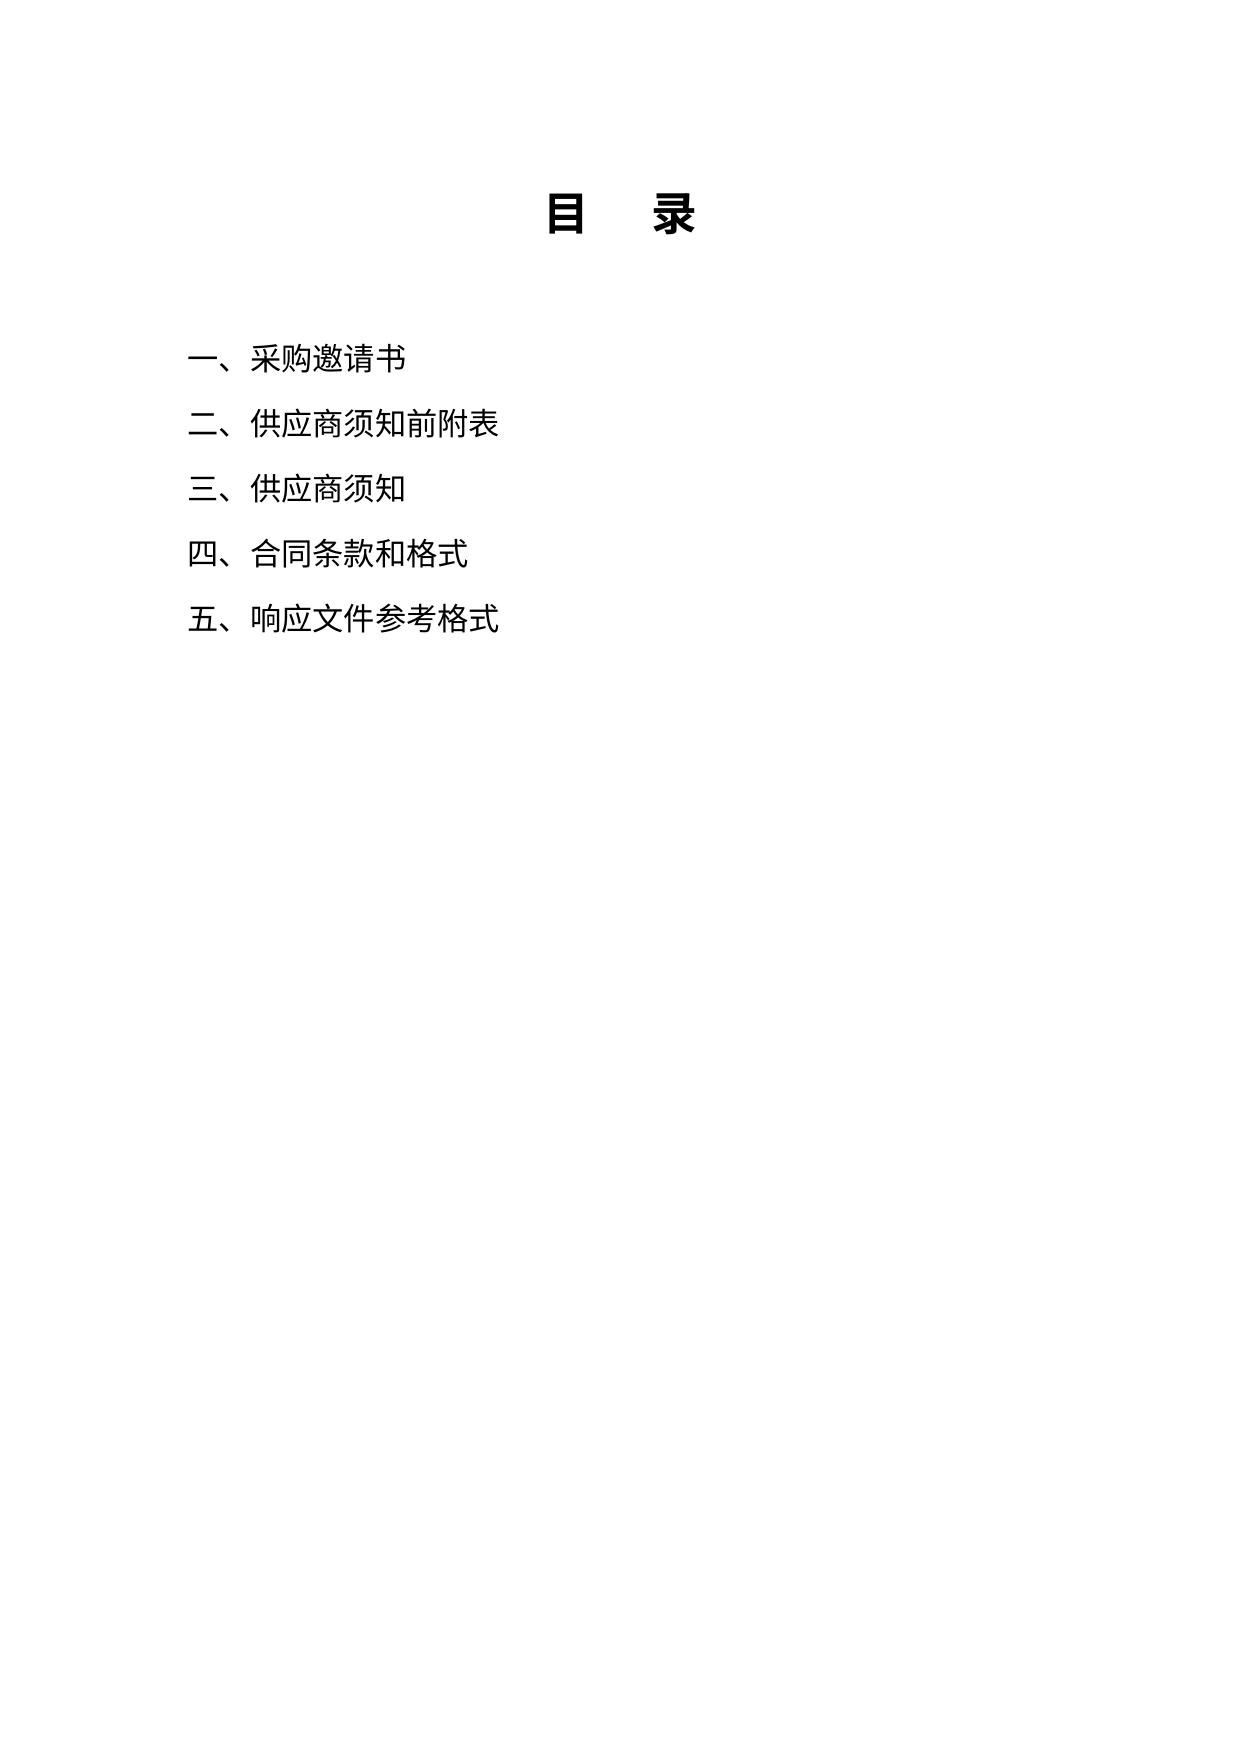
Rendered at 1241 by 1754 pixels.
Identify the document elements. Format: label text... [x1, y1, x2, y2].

text 五、响应文件参考格式 [187, 584, 1053, 649]
text 三、供应商须知 [187, 454, 1053, 519]
text 一、采购邀请书 [187, 324, 1053, 389]
text 二、供应商须知前附表 [187, 389, 1053, 454]
text 目 录 [187, 162, 1053, 259]
text 四、合同条款和格式 [187, 519, 1053, 584]
